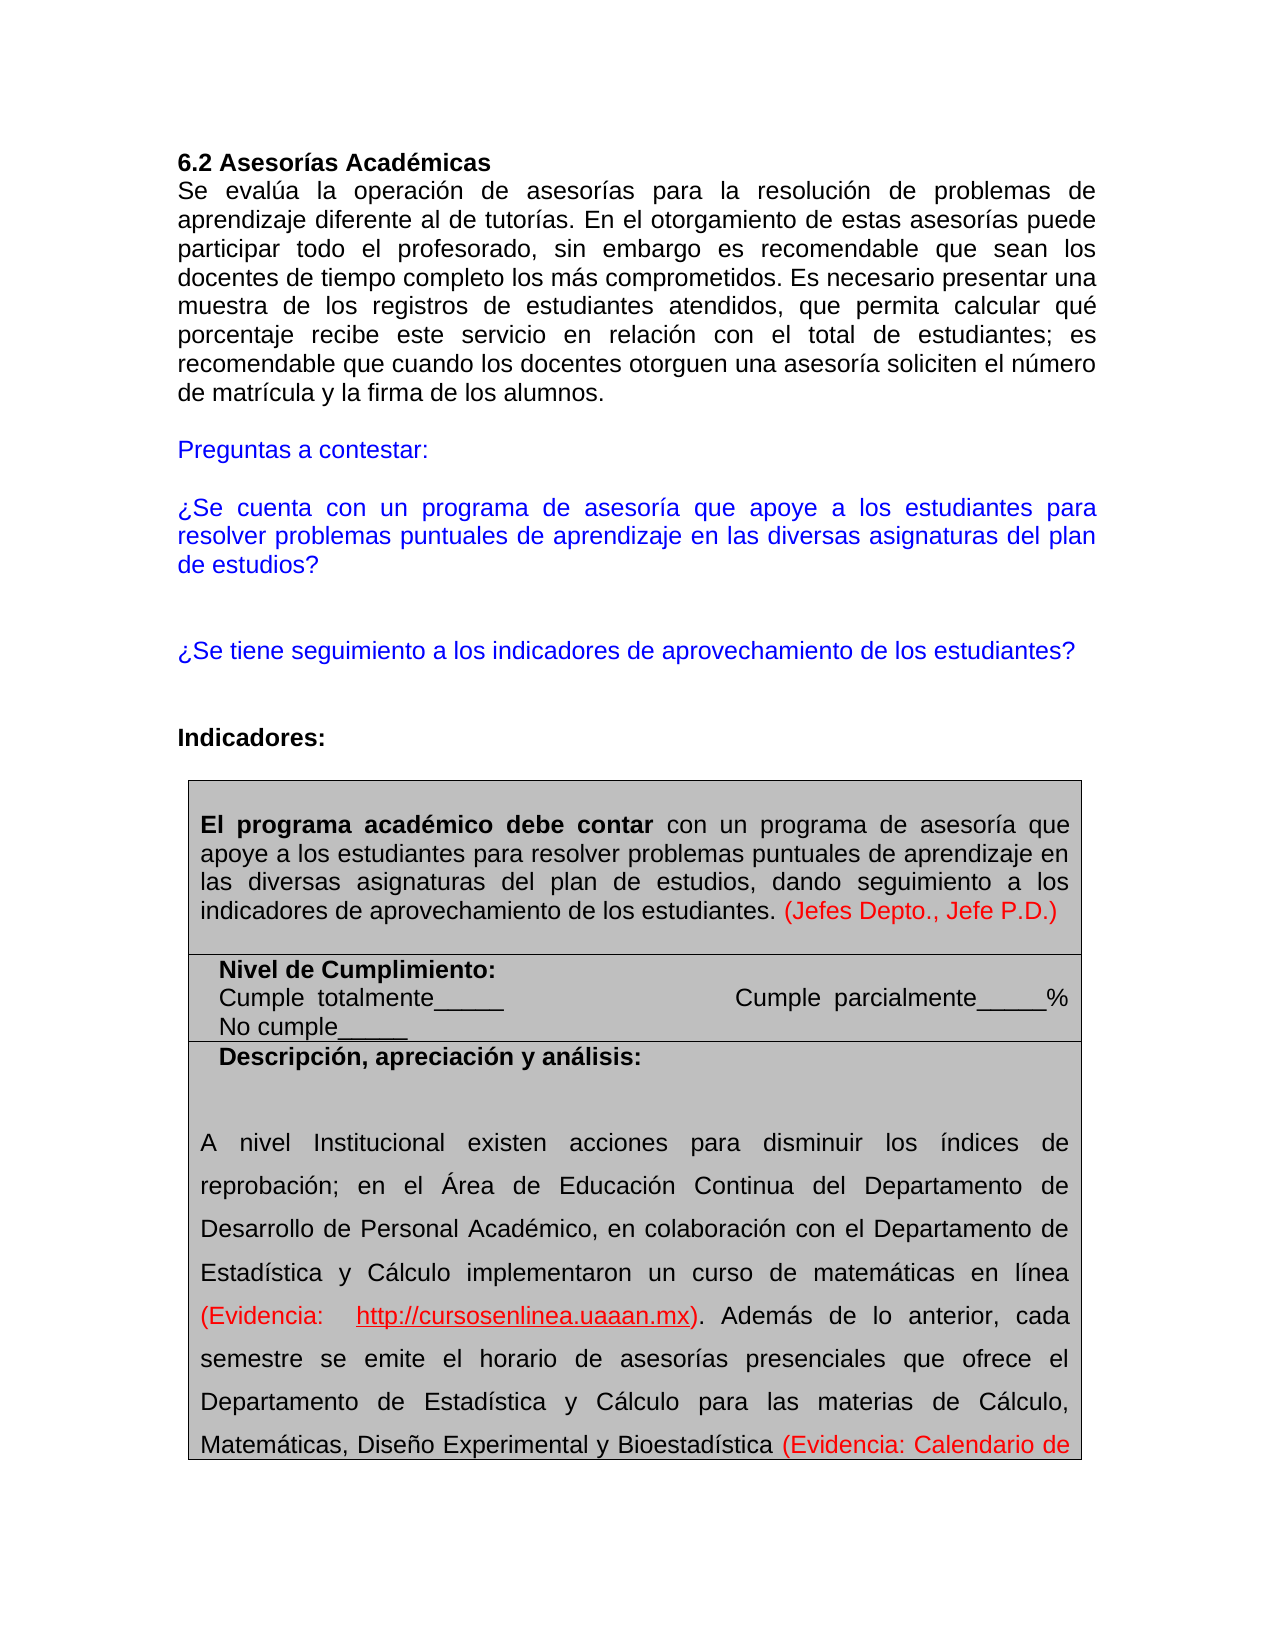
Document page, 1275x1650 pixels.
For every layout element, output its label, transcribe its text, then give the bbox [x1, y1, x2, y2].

text Preguntas a contestar: [177, 435, 1098, 464]
text Indicadores: [177, 723, 1098, 751]
text Se evalúa la operación de asesorías para la resolución de problemas de aprendizaje diferente al de tutorías. En el otorgamiento de estas asesorías puede participar todo el profesorado, sin embargo es recomendable que sean los docentes de tiempo completo los más comprometidos. Es necesario presentar una muestra de los registros de estudiantes atendidos, que permita calcular qué porcentaje recibe este servicio en relación con el total de estudiantes; es recomendable que cuando los docentes otorguen una asesoría soliciten el número de matrícula y la firma de los alumnos. [177, 176, 1098, 406]
text ¿Se tiene seguimiento a los indicadores de aprovechamiento de los estudiantes? [177, 579, 1098, 665]
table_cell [189, 1042, 1081, 1459]
table_cell Nivel de Cumplimiento: Cumple totalmente_____ Cumple parcialmente_____% No cumple_____ [189, 955, 1081, 1041]
text ¿Se cuenta con un programa de asesoría que apoye a los estudiantes para resolver problemas puntuales de aprendizaje en las diversas asignaturas del plan de estudios? [177, 493, 1098, 579]
text 6.2 Asesorías Académicas [177, 148, 1098, 176]
table_header El programa académico debe contar con un programa de asesoría que apoye a los estudiantes para resolver problemas puntuales de aprendizaje en las diversas asignaturas del plan de estudios, dando seguimiento a los indicadores de aprovechamiento de los estudiantes. (Jefes Depto., Jefe P.D.) [189, 781, 1081, 954]
